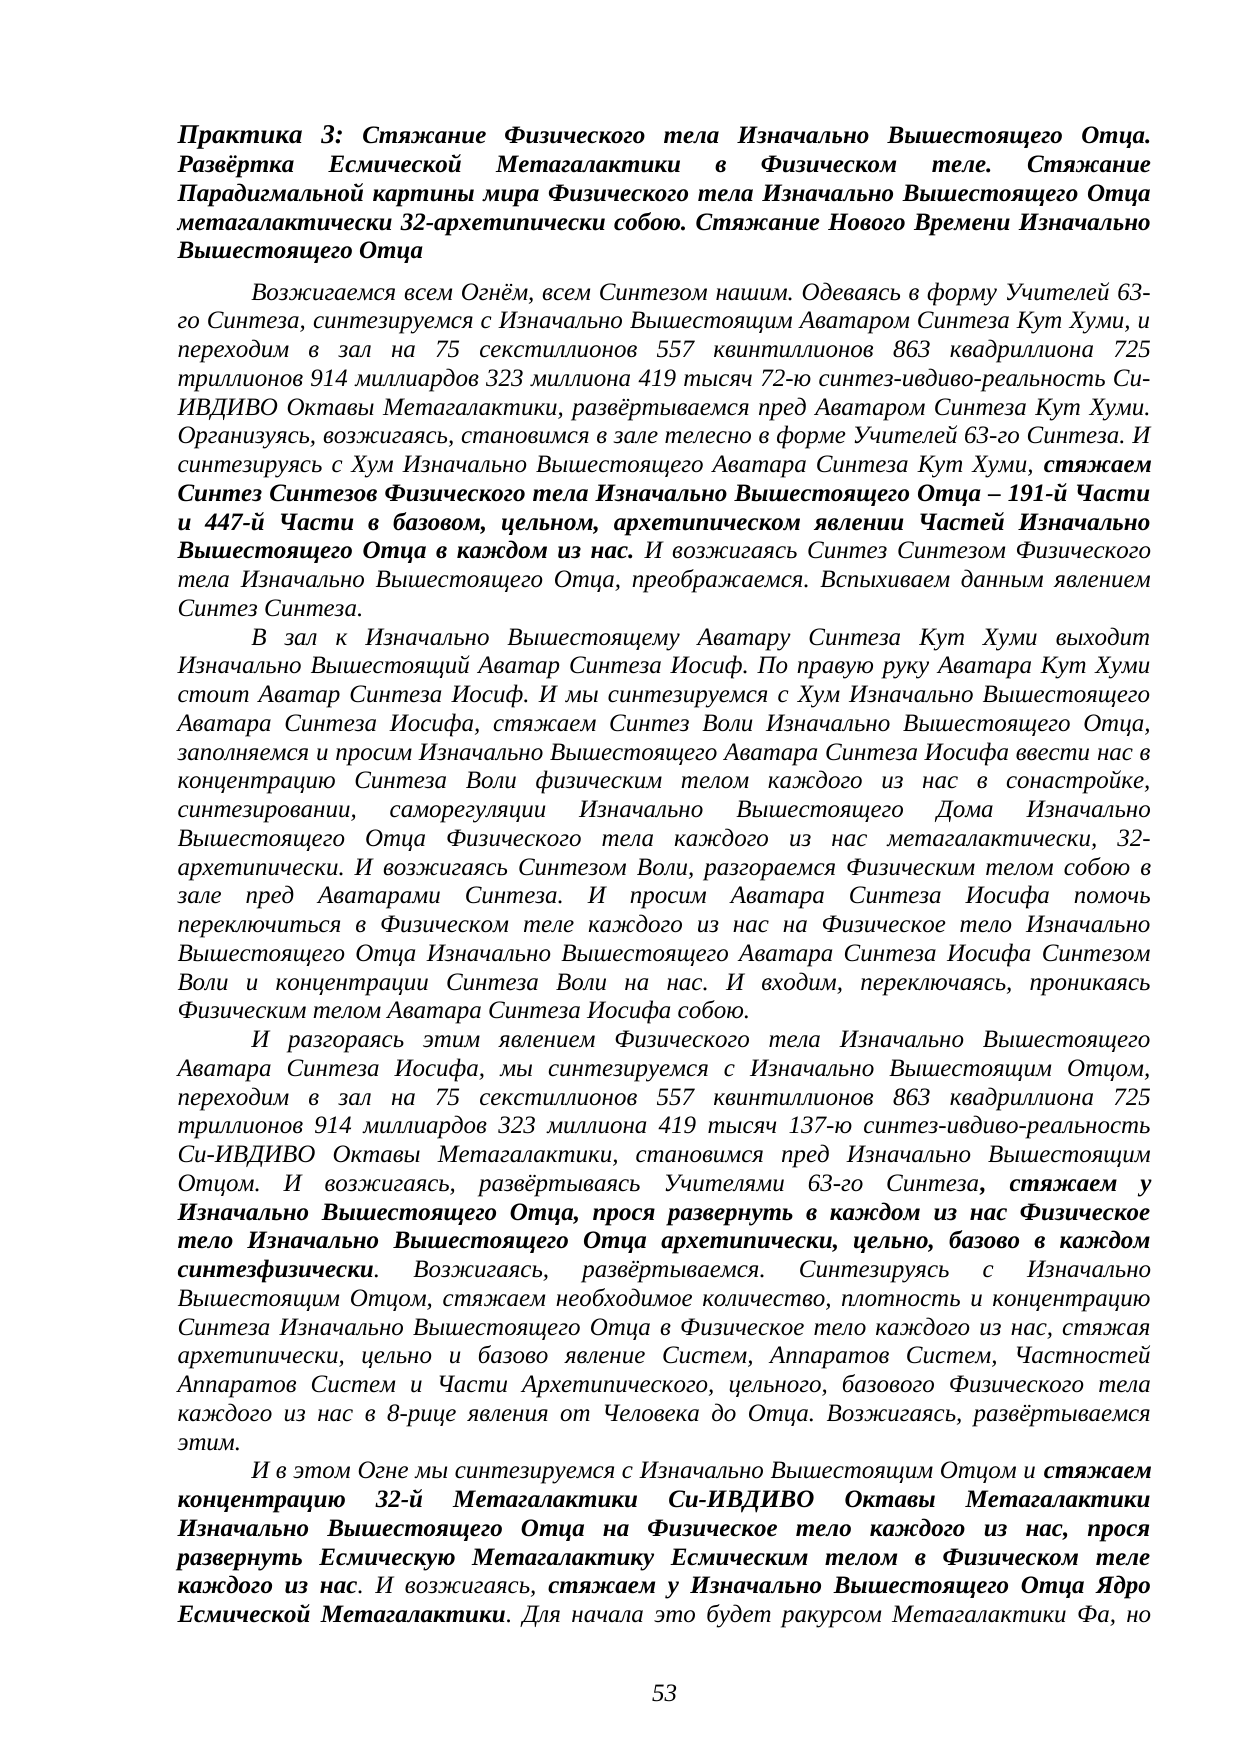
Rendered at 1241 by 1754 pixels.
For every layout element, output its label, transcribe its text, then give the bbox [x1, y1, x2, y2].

text И разгораясь этим явлением Физического тела Изначально Вышестоящего Аватара Синтеза Иосифа, мы синтезируемся с Изначально Вышестоящим Отцом, переходим в зал на 75 секстиллионов 557 квинтиллионов 863 квадриллиона 725 триллионов 914 миллиардов 323 миллиона 419 тысяч 137-ю синтез-ивдиво-реальность Си-ИВДИВО Октавы Метагалактики, становимся пред Изначально Вышестоящим Отцом. И возжигаясь, развёртываясь Учителями 63-го Синтеза, стяжаем у Изначально Вышестоящего Отца, прося развернуть в каждом из нас Физическое тело Изначально Вышестоящего Отца архетипически, цельно, базово в каждом синтезфизически. Возжигаясь, развёртываемся. Синтезируясь с Изначально Вышестоящим Отцом, стяжаем необходимое количество, плотность и концентрацию Синтеза Изначально Вышестоящего Отца в Физическое тело каждого из нас, стяжая архетипически, цельно и базово явление Систем, Аппаратов Систем, Частностей Аппаратов Систем и Части Архетипического, цельного, базового Физического тела каждого из нас в 8-рице явления от Человека до Отца. Возжигаясь, развёртываемся этим. [177, 1024, 1152, 1456]
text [177, 1456, 1152, 1628]
text Возжигаемся всем Огнём, всем Синтезом нашим. Одеваясь в форму Учителей 63-го Синтеза, синтезируемся с Изначально Вышестоящим Аватаром Синтеза Кут Хуми, и переходим в зал на 75 секстиллионов 557 квинтиллионов 863 квадриллиона 725 триллионов 914 миллиардов 323 миллиона 419 тысяч 72-ю синтез-ивдиво-реальность Си-ИВДИВО Октавы Метагалактики, развёртываемся пред Аватаром Синтеза Кут Хуми. Организуясь, возжигаясь, становимся в зале телесно в форме Учителей 63-го Синтеза. И синтезируясь с Хум Изначально Вышестоящего Аватара Синтеза Кут Хуми, стяжаем Синтез Синтезов Физического тела Изначально Вышестоящего Отца – 191-й Части и 447-й Части в базовом, цельном, архетипическом явлении Частей Изначально Вышестоящего Отца в каждом из нас. И возжигаясь Синтез Синтезом Физического тела Изначально Вышестоящего Отца, преображаемся. Вспыхиваем данным явлением Синтез Синтеза. [177, 277, 1152, 622]
text Практика 3: Стяжание Физического тела Изначально Вышестоящего Отца. Развёртка Есмической Метагалактики в Физическом теле. Стяжание Парадигмальной картины мира Физического тела Изначально Вышестоящего Отца метагалактически 32-архетипически собою. Стяжание Нового Времени Изначально Вышестоящего Отца [177, 118, 1152, 264]
text В зал к Изначально Вышестоящему Аватару Синтеза Кут Хуми выходит Изначально Вышестоящий Аватар Синтеза Иосиф. По правую руку Аватара Кут Хуми стоит Аватар Синтеза Иосиф. И мы синтезируемся с Хум Изначально Вышестоящего Аватара Синтеза Иосифа, стяжаем Синтез Воли Изначально Вышестоящего Отца, заполняемся и просим Изначально Вышестоящего Аватара Синтеза Иосифа ввести нас в концентрацию Синтеза Воли физическим телом каждого из нас в сонастройке, синтезировании, саморегуляции Изначально Вышестоящего Дома Изначально Вышестоящего Отца Физического тела каждого из нас метагалактически, 32-архетипически. И возжигаясь Синтезом Воли, разгораемся Физическим телом собою в зале пред Аватарами Синтеза. И просим Аватара Синтеза Иосифа помочь переключиться в Физическом теле каждого из нас на Физическое тело Изначально Вышестоящего Отца Изначально Вышестоящего Аватара Синтеза Иосифа Синтезом Воли и концентрации Синтеза Воли на нас. И входим, переключаясь, проникаясь Физическим телом Аватара Синтеза Иосифа собою. [177, 622, 1152, 1024]
